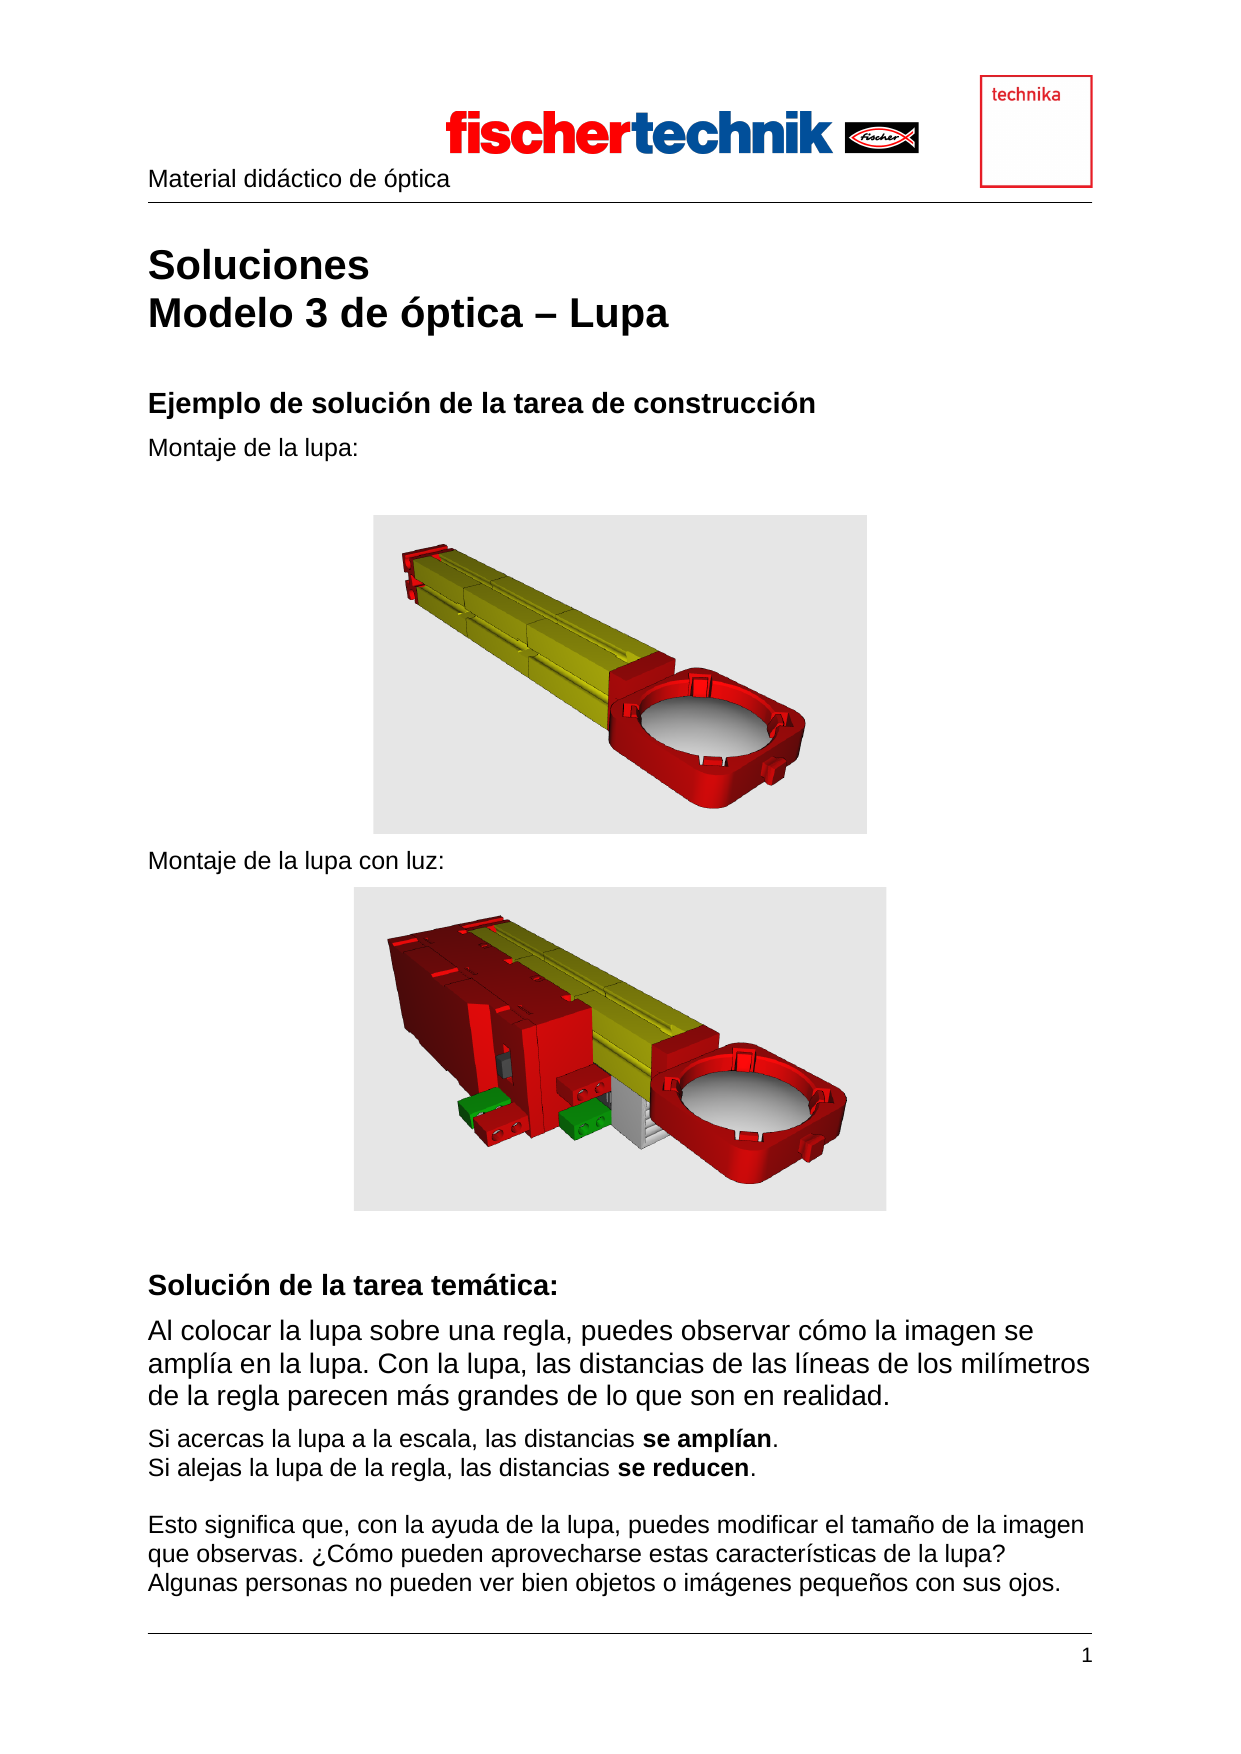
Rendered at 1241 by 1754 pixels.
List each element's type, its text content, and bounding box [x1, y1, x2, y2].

text Al colocar la lupa sobre una regla, puedes observar cómo la imagen se amplía en la lupa. Con la lupa, las distancias de las líneas de los milímetros de la regla parecen más grandes de lo que son en realidad. [148, 1314, 1092, 1412]
text Si alejas la lupa de la regla, las distancias se reducen. [148, 1453, 1092, 1482]
subtitle Soluciones Modelo 3 de óptica – Lupa [148, 241, 1092, 336]
picture [373, 515, 867, 834]
subtitle Ejemplo de solución de la tarea de construcción [148, 386, 1092, 420]
subtitle Solución de la tarea temática: [148, 1268, 1092, 1302]
text Montaje de la lupa con luz: [148, 846, 1092, 875]
text Montaje de la lupa: [148, 432, 1092, 461]
picture [353, 887, 887, 1211]
picture [979, 75, 1093, 188]
text Si acercas la lupa a la escala, las distancias se amplían. [148, 1424, 1092, 1453]
picture [446, 111, 919, 154]
